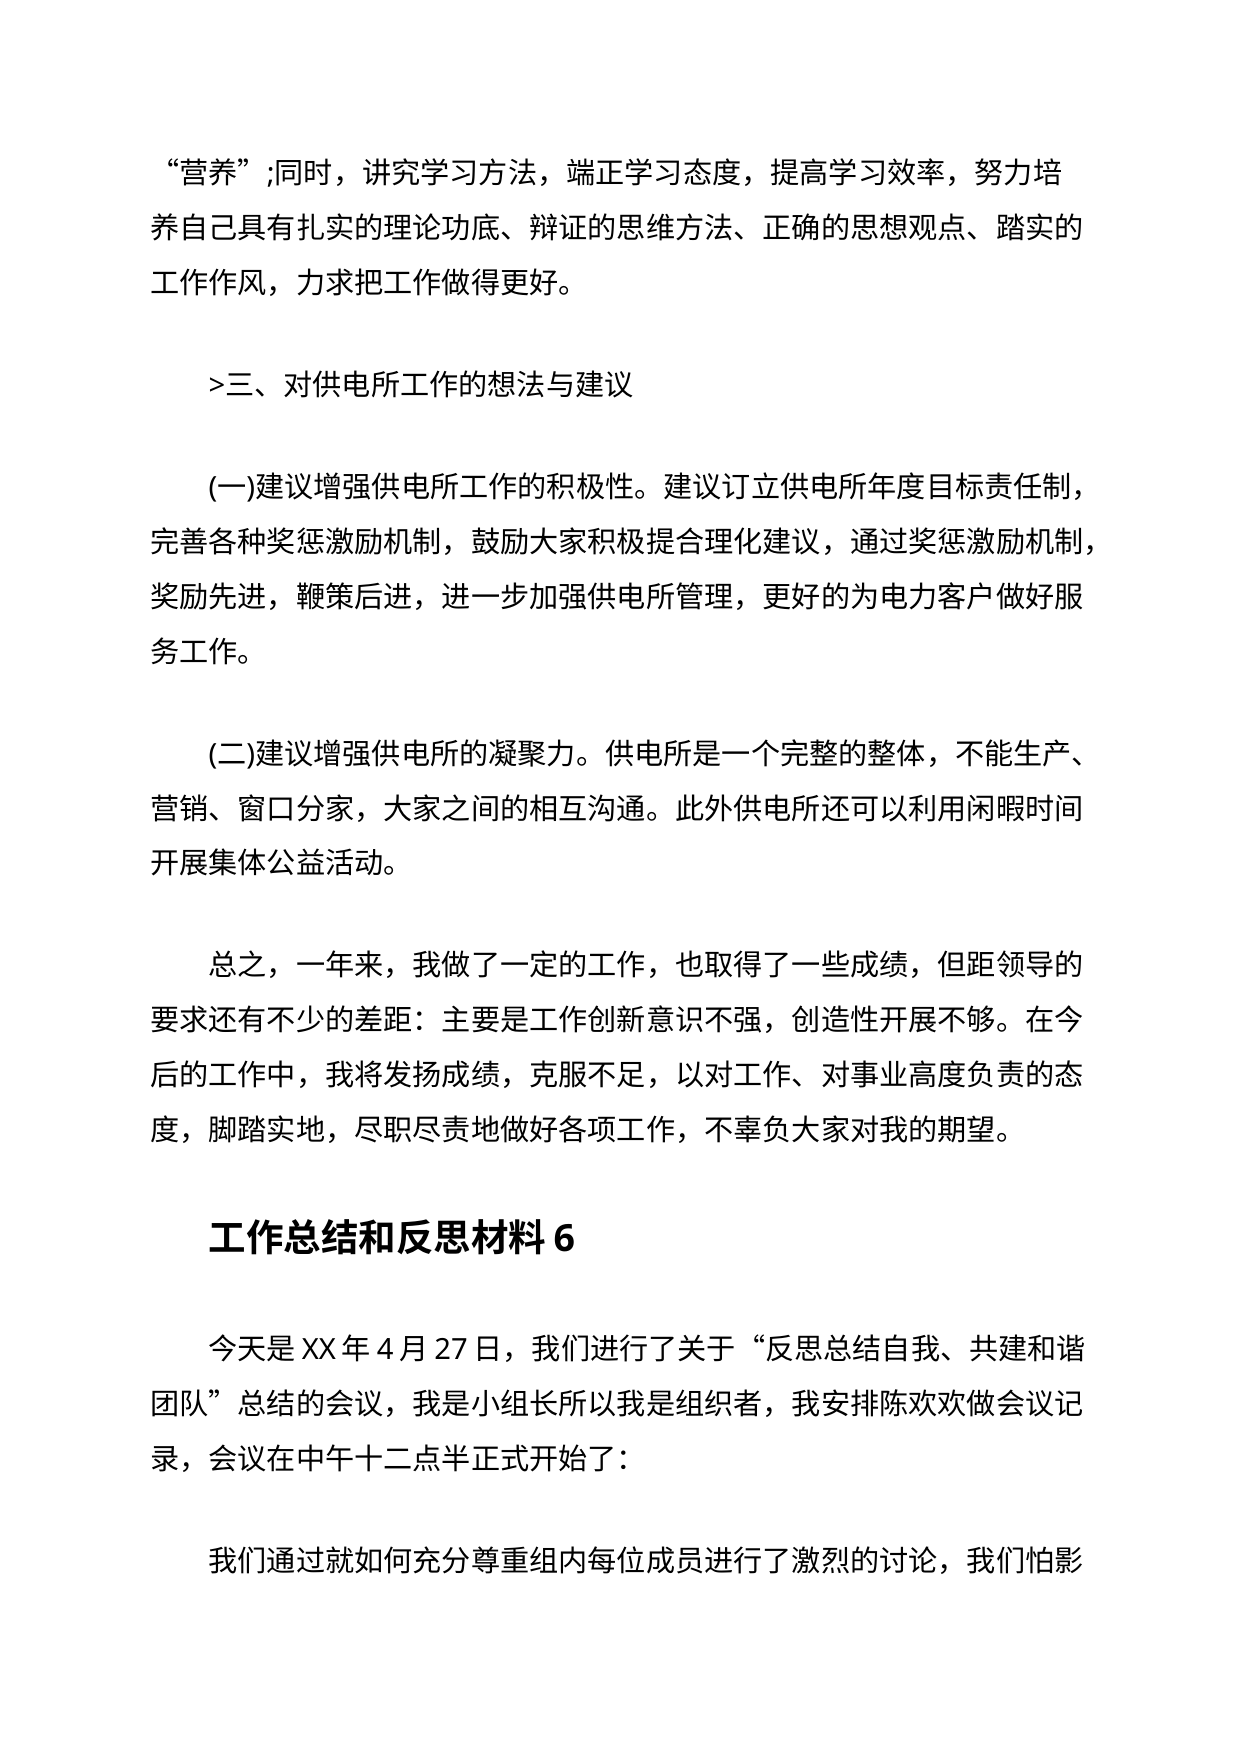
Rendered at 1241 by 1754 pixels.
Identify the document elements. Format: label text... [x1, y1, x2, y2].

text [150, 150, 1090, 302]
text 总之，一年来，我做了一定的工作，也取得了一些成绩，但距领导的要求还有不少的差距：主要是工作创新意识不强，创造性开展不够。在今后的工作中，我将发扬成绩，克服不足，以对工作、对事业高度负责的态度，脚踏实地，尽职尽责地做好各项工作，不辜负大家对我的期望。 [150, 942, 1090, 1149]
text >三、对供电所工作的想法与建议 [150, 362, 1090, 404]
text (一)建议增强供电所工作的积极性。建议订立供电所年度目标责任制，完善各种奖惩激励机制，鼓励大家积极提合理化建议，通过奖惩激励机制，奖励先进，鞭策后进，进一步加强供电所管理，更好的为电力客户做好服务工作。 [150, 464, 1090, 671]
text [150, 1538, 1090, 1580]
text 工作总结和反思材料6 [150, 1208, 1090, 1263]
text 今天是XX年4月27日，我们进行了关于“反思总结自我、共建和谐团队”总结的会议，我是小组长所以我是组织者，我安排陈欢欢做会议记录，会议在中午十二点半正式开始了： [150, 1326, 1090, 1478]
text (二)建议增强供电所的凝聚力。供电所是一个完整的整体，不能生产、营销、窗口分家，大家之间的相互沟通。此外供电所还可以利用闲暇时间开展集体公益活动。 [150, 730, 1090, 882]
